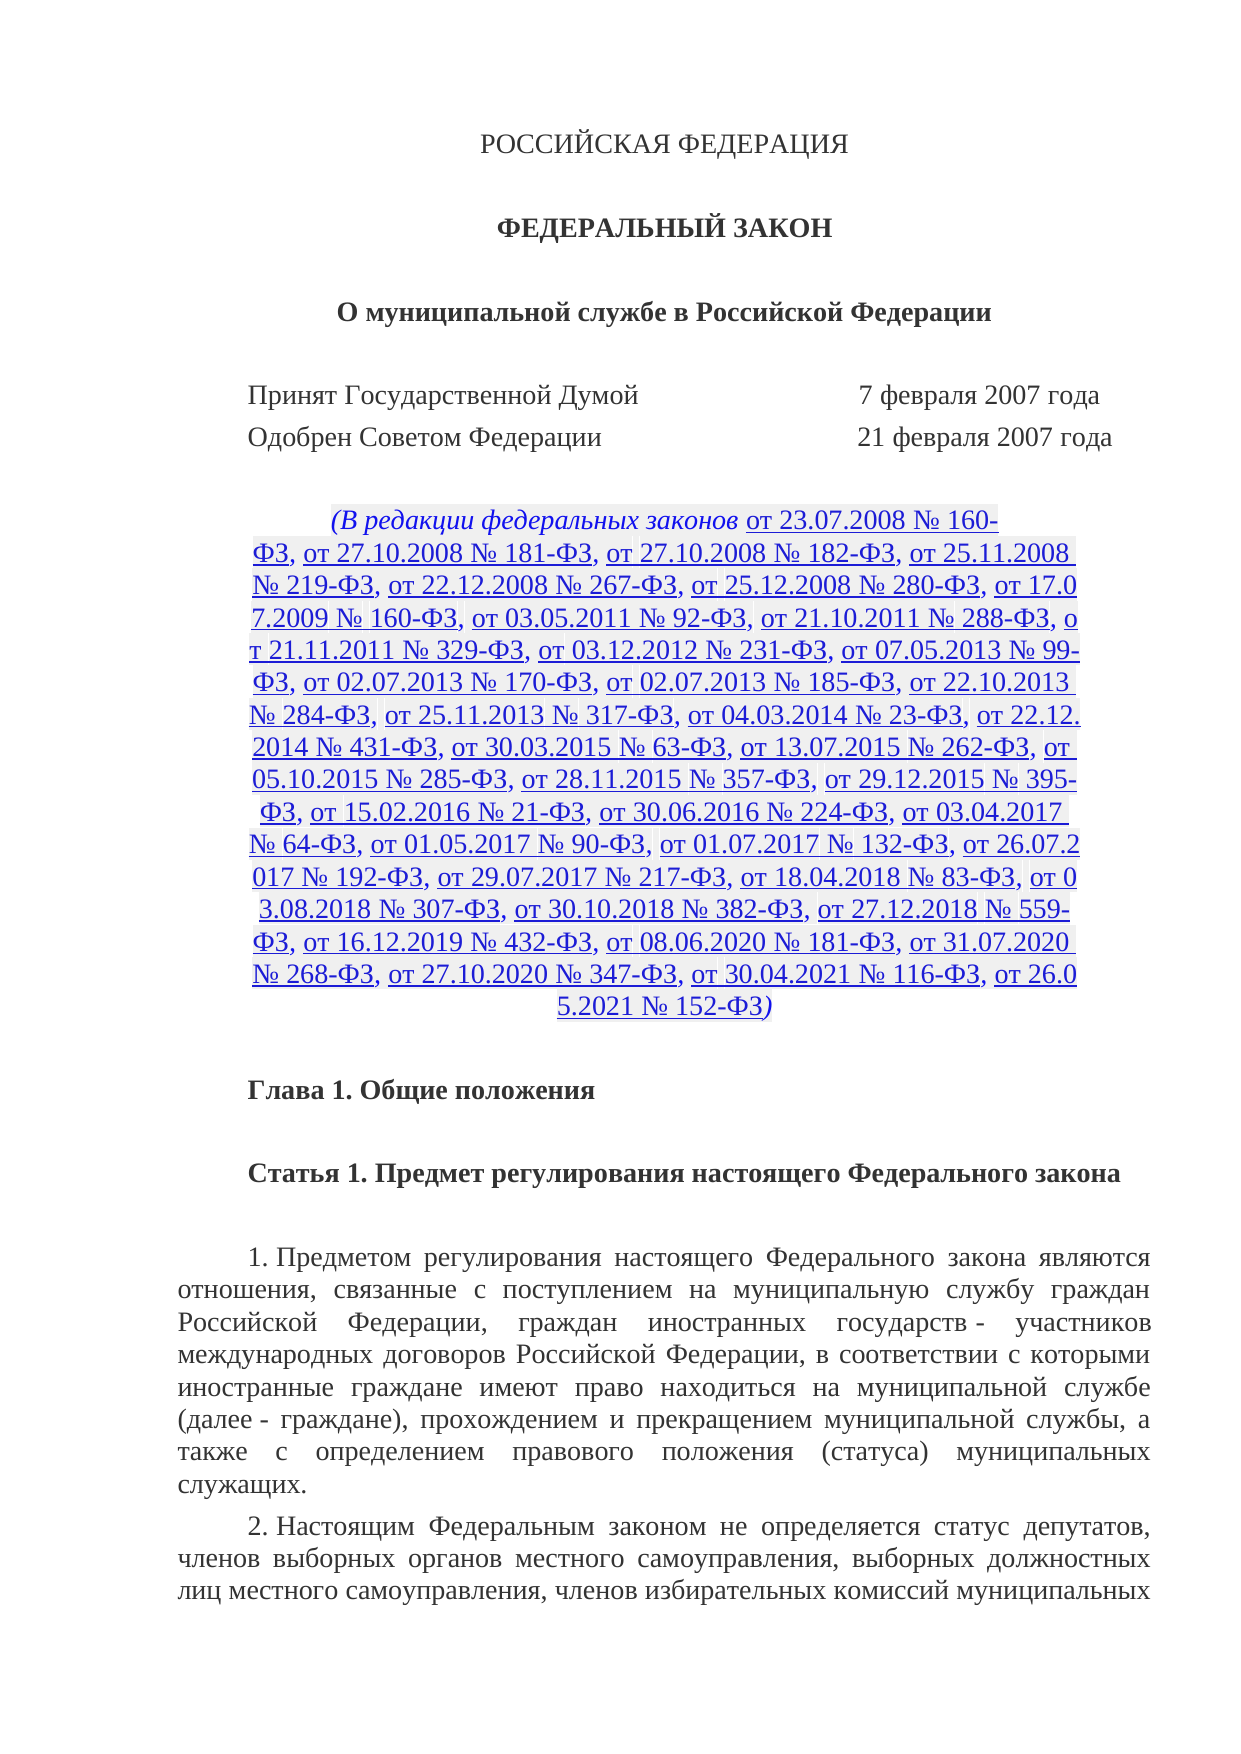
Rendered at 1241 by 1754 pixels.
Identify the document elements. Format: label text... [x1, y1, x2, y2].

text РОССИЙСКАЯ ФЕДЕРАЦИЯ [247, 127, 1081, 160]
text ФЕДЕРАЛЬНЫЙ ЗАКОН [247, 211, 1081, 243]
text (В редакции федеральных законов от 23.07.2008 № 160-ФЗ, от 27.10.2008 № 181-ФЗ, от 27.10.2008 № 182-ФЗ, от 25.11.2008 № 219-ФЗ, от 22.12.2008 № 267-ФЗ, от 25.12.2008 № 280-ФЗ, от 17.07.2009 № 160-ФЗ, от 03.05.2011 № 92-ФЗ, от 21.10.2011 № 288-ФЗ, от 21.11.2011 № 329-ФЗ, от 03.12.2012 № 231-ФЗ, от 07.05.2013 № 99-ФЗ, от 02.07.2013 № 170-ФЗ, от 02.07.2013 № 185-ФЗ, от 22.10.2013 № 284-ФЗ, от 25.11.2013 № 317-ФЗ, от 04.03.2014 № 23-ФЗ, от 22.12.2014 № 431-ФЗ, от 30.03.2015 № 63-ФЗ, от 13.07.2015 № 262-ФЗ, от 05.10.2015 № 285-ФЗ, от 28.11.2015 № 357-ФЗ, от 29.12.2015 № 395-ФЗ, от 15.02.2016 № 21-ФЗ, от 30.06.2016 № 224-ФЗ, от 03.04.2017 № 64-ФЗ, от 01.05.2017 № 90-ФЗ, от 01.07.2017 № 132-ФЗ, от 26.07.2017 № 192-ФЗ, от 29.07.2017 № 217-ФЗ, от 18.04.2018 № 83-ФЗ, от 03.08.2018 № 307-ФЗ, от 30.10.2018 № 382-ФЗ, от 27.12.2018 № 559-ФЗ, от 16.12.2019 № 432-ФЗ, от 08.06.2020 № 181-ФЗ, от 31.07.2020 № 268-ФЗ, от 27.10.2020 № 347-ФЗ, от 30.04.2021 № 116-ФЗ, от 26.05.2021 № 152-ФЗ) [247, 503, 1081, 1022]
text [177, 1508, 1152, 1606]
text Статья 1. Предмет регулирования настоящего Федерального закона [247, 1156, 1152, 1189]
text Одобрен Советом Федерации 21 февраля 2007 года [247, 420, 1152, 452]
text О муниципальной службе в Российской Федерации [247, 294, 1081, 327]
text Глава 1. Общие положения [247, 1073, 1152, 1105]
text 1. Предметом регулирования настоящего Федерального закона являются отношения, связанные с поступлением на муниципальную службу граждан Российской Федерации, граждан иностранных государств - участников международных договоров Российской Федерации, в соответствии с которыми иностранные граждане имеют право находиться на муниципальной службе (далее - граждане), прохождением и прекращением муниципальной службы, а также с определением правового положения (статуса) муниципальных служащих. [177, 1240, 1152, 1499]
text Принят Государственной Думой 7 февраля 2007 года [247, 378, 1152, 411]
